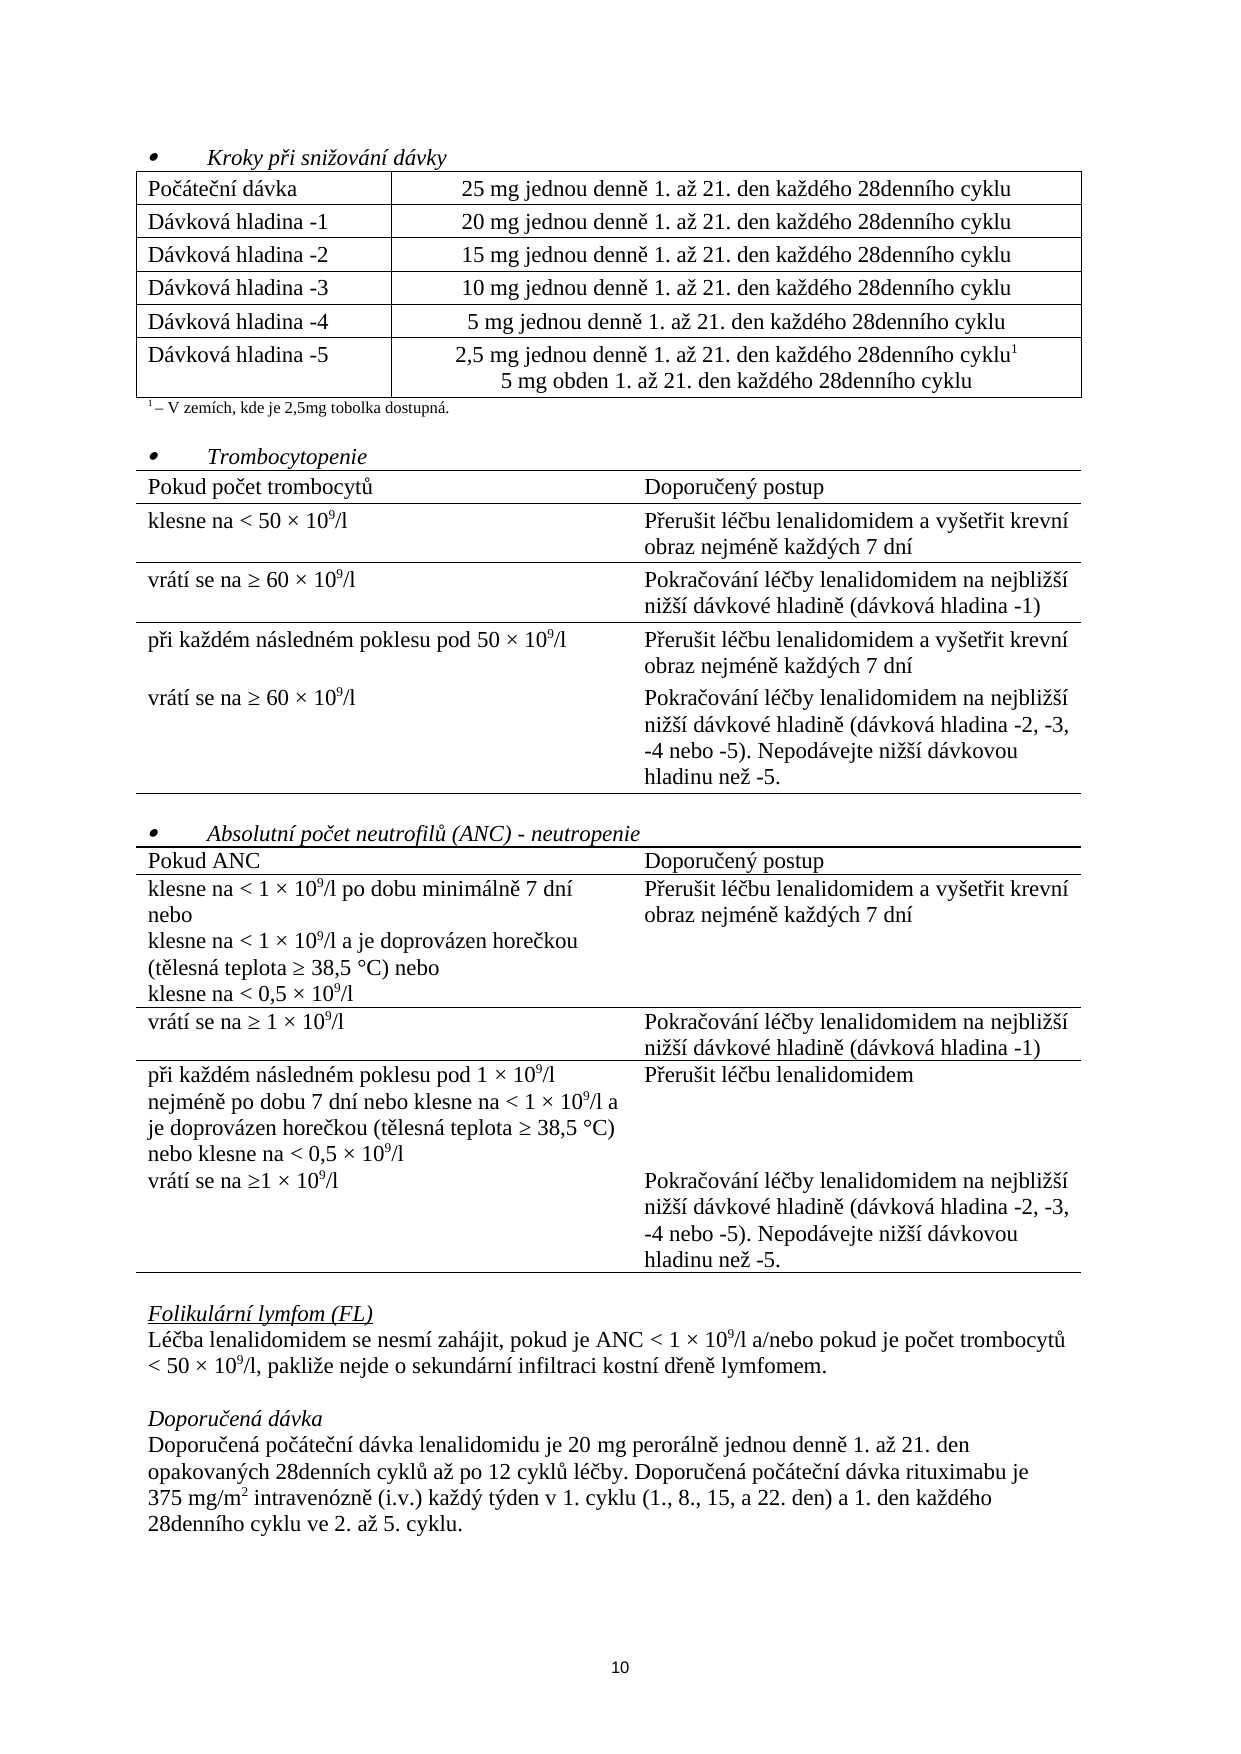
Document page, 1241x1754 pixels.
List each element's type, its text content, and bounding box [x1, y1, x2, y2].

table_header Doporučený postup [633, 471, 1081, 503]
table_cell při každém následném poklesu pod 50 × 109/l [136, 623, 633, 681]
table_cell Přerušit léčbu lenalidomidem a vyšetřit krevní obraz nejméně každých 7 dní [633, 504, 1081, 562]
text 1 – V zemích, kde je 2,5mg tobolka dostupná. [148, 398, 1092, 417]
list Trombocytopenie [148, 443, 1092, 469]
table_header Pokud ANC [136, 848, 633, 874]
table_header 25 mg jednou denně 1. až 21. den každého 28denního cyklu [392, 172, 1081, 204]
table_header Pokud počet trombocytů [136, 471, 633, 503]
table_header Počáteční dávka [137, 172, 391, 204]
text Doporučená počáteční dávka lenalidomidu je 20 mg perorálně jednou denně 1. až 21. den opakovaných 28denních cyklů až po 12 cyklů léčby. Doporučená počáteční dávka rituximabu je 375 mg/m2 intravenózně (i.v.) každý týden v 1. cyklu (1., 8., 15, a 22. den) a 1. den každého 28denního cyklu ve 2. až 5. cyklu. [148, 1431, 1092, 1537]
table_cell Pokračování léčby lenalidomidem na nejbližší nižší dávkové hladině (dávková hladina -2, -3, -4 nebo -5). Nepodávejte nižší dávkovou hladinu než -5. [633, 1167, 1081, 1272]
table_cell vrátí se na ≥ 1 × 109/l [136, 1008, 633, 1060]
text Doporučená dávka [148, 1405, 1092, 1431]
table_cell 5 mg jednou denně 1. až 21. den každého 28denního cyklu [392, 305, 1081, 337]
table_cell Pokračování léčby lenalidomidem na nejbližší nižší dávkové hladině (dávková hladina -1) [633, 563, 1081, 622]
table_cell Dávková hladina -4 [137, 305, 391, 337]
table_cell Dávková hladina -1 [137, 205, 391, 237]
table_header Doporučený postup [633, 848, 1081, 874]
table_cell Dávková hladina -2 [137, 238, 391, 271]
list Absolutní počet neutrofilů (ANC) - neutropenie [148, 820, 1092, 846]
table_cell Pokračování léčby lenalidomidem na nejbližší nižší dávkové hladině (dávková hladina -1) [633, 1008, 1081, 1060]
list Kroky při snižování dávky [148, 144, 1092, 171]
table_cell klesne na < 1 × 109/l po dobu minimálně 7 dní nebo klesne na < 1 × 109/l a je doprovázen horečkou (tělesná teplota ≥ 38,5 °C) nebo klesne na < 0,5 × 109/l [136, 875, 633, 1007]
table_cell Přerušit léčbu lenalidomidem a vyšetřit krevní obraz nejméně každých 7 dní [633, 623, 1081, 681]
text Folikulární lymfom (FL) [148, 1300, 1092, 1326]
table_cell vrátí se na ≥ 60 × 109/l [136, 681, 633, 793]
table_cell 2,5 mg jednou denně 1. až 21. den každého 28denního cyklu1 5 mg obden 1. až 21. den každého 28denního cyklu [392, 338, 1081, 397]
table_cell Pokračování léčby lenalidomidem na nejbližší nižší dávkové hladině (dávková hladina -2, -3, -4 nebo -5). Nepodávejte nižší dávkovou hladinu než -5. [633, 681, 1081, 793]
text Léčba lenalidomidem se nesmí zahájit, pokud je ANC < 1 × 109/l a/nebo pokud je počet trombocytů < 50 × 109/l, pakliže nejde o sekundární infiltraci kostní dřeně lymfomem. [148, 1326, 1099, 1379]
table_cell vrátí se na ≥ 60 × 109/l [136, 563, 633, 622]
table_cell 15 mg jednou denně 1. až 21. den každého 28denního cyklu [392, 238, 1081, 271]
table_cell 20 mg jednou denně 1. až 21. den každého 28denního cyklu [392, 205, 1081, 237]
table_cell 10 mg jednou denně 1. až 21. den každého 28denního cyklu [392, 272, 1081, 304]
table_cell při každém následném poklesu pod 1 × 109/l nejméně po dobu 7 dní nebo klesne na < 1 × 109/l a je doprovázen horečkou (tělesná teplota ≥ 38,5 °C) nebo klesne na < 0,5 × 109/l [136, 1061, 633, 1167]
table_cell Přerušit léčbu lenalidomidem [633, 1061, 1081, 1167]
table_cell Přerušit léčbu lenalidomidem a vyšetřit krevní obraz nejméně každých 7 dní [633, 875, 1081, 1007]
table_cell klesne na < 50 × 109/l [136, 504, 633, 562]
table_cell vrátí se na ≥1 × 109/l [136, 1167, 633, 1272]
table_cell Dávková hladina -3 [137, 272, 391, 304]
table_cell Dávková hladina -5 [137, 338, 391, 397]
